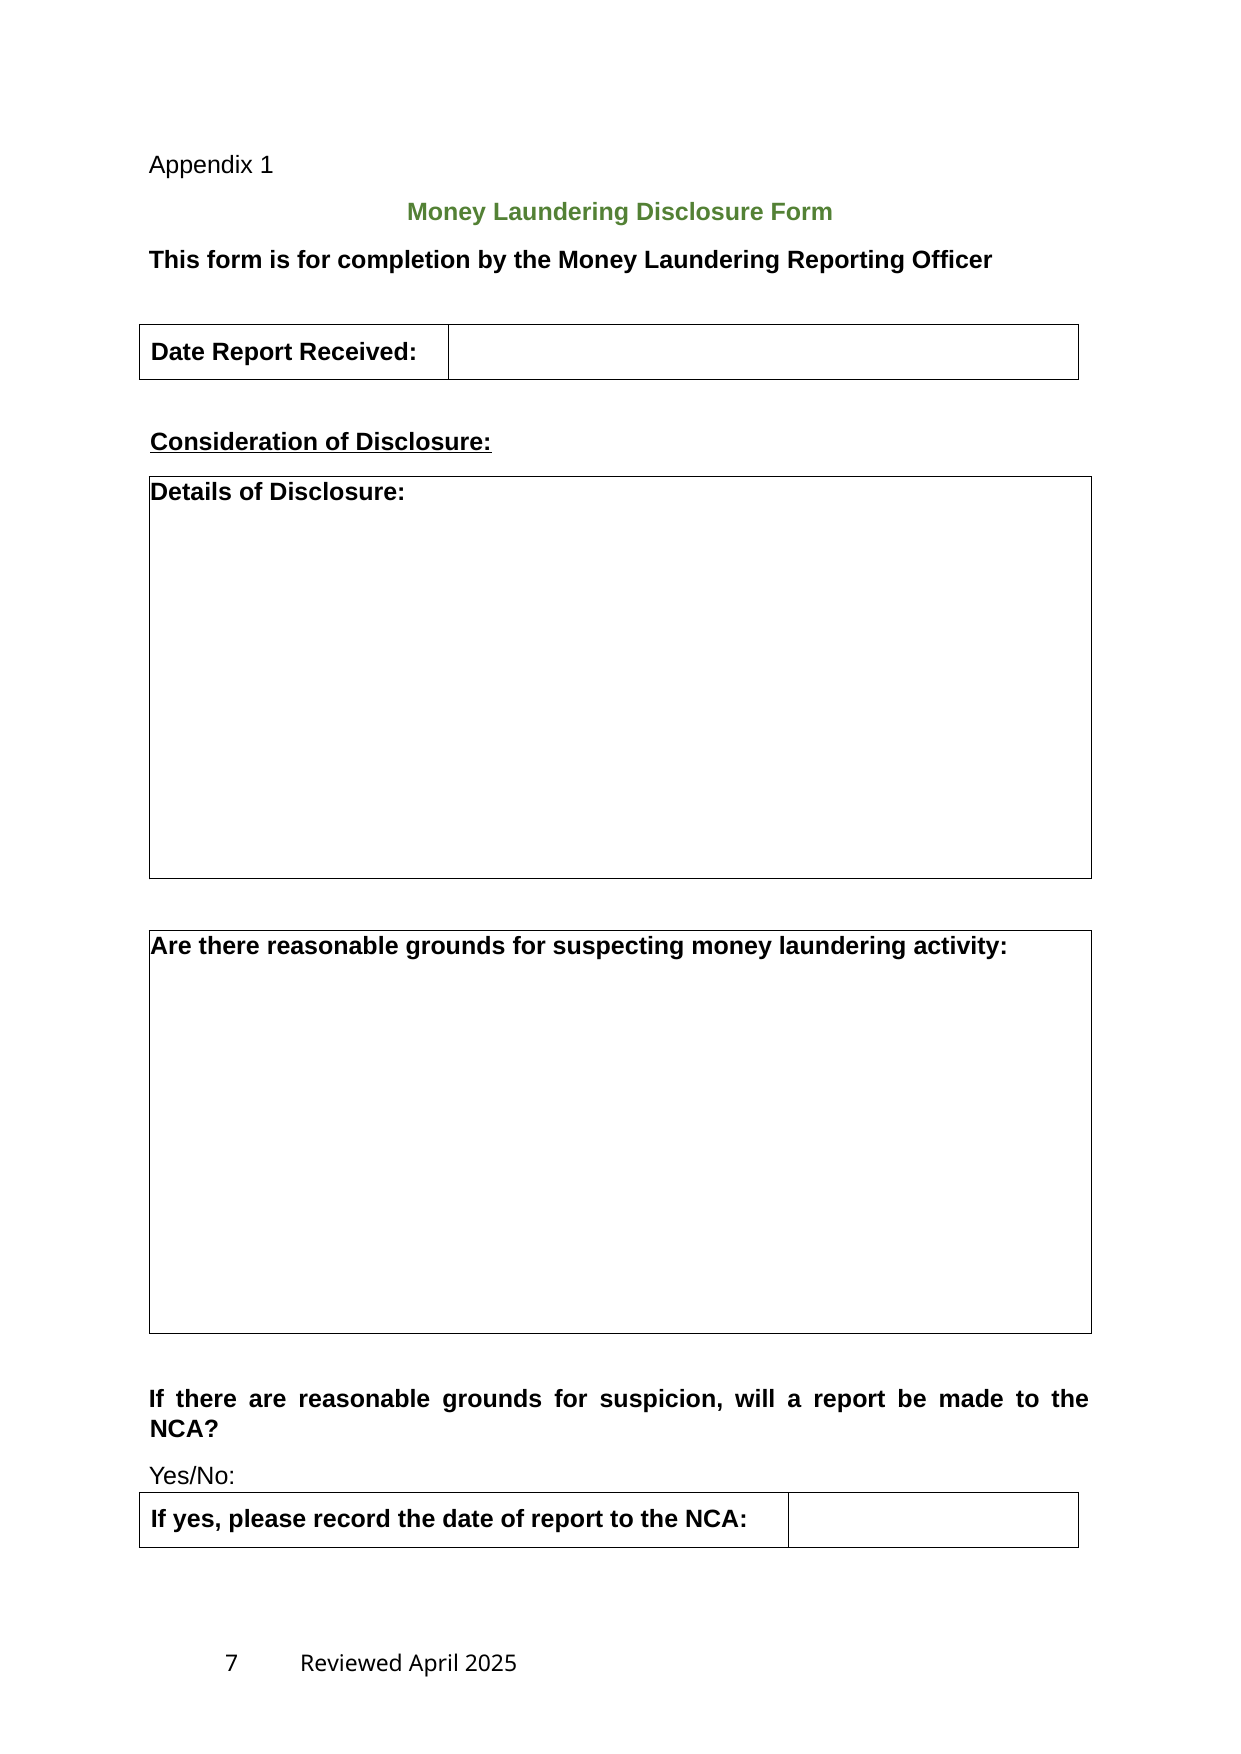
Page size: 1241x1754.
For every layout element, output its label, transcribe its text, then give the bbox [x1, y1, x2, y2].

text Money Laundering Disclosure Form [150, 197, 1090, 226]
text Consideration of Disclosure: [150, 427, 1091, 456]
table_header [789, 1493, 1078, 1547]
table_header If yes, please record the date of report to the NCA: [140, 1493, 788, 1547]
text Appendix 1 [148, 150, 1091, 178]
table_header [449, 325, 1078, 378]
text This form is for completion by the Money Laundering Reporting Officer [148, 245, 1091, 274]
text Yes/No: [148, 1461, 1091, 1490]
text Are there reasonable grounds for suspecting money laundering activity: [150, 931, 1091, 960]
text If there are reasonable grounds for suspicion, will a report be made to the NCA? [148, 1384, 1091, 1443]
table_header Date Report Received: [140, 325, 448, 378]
text Details of Disclosure: [150, 477, 1091, 506]
